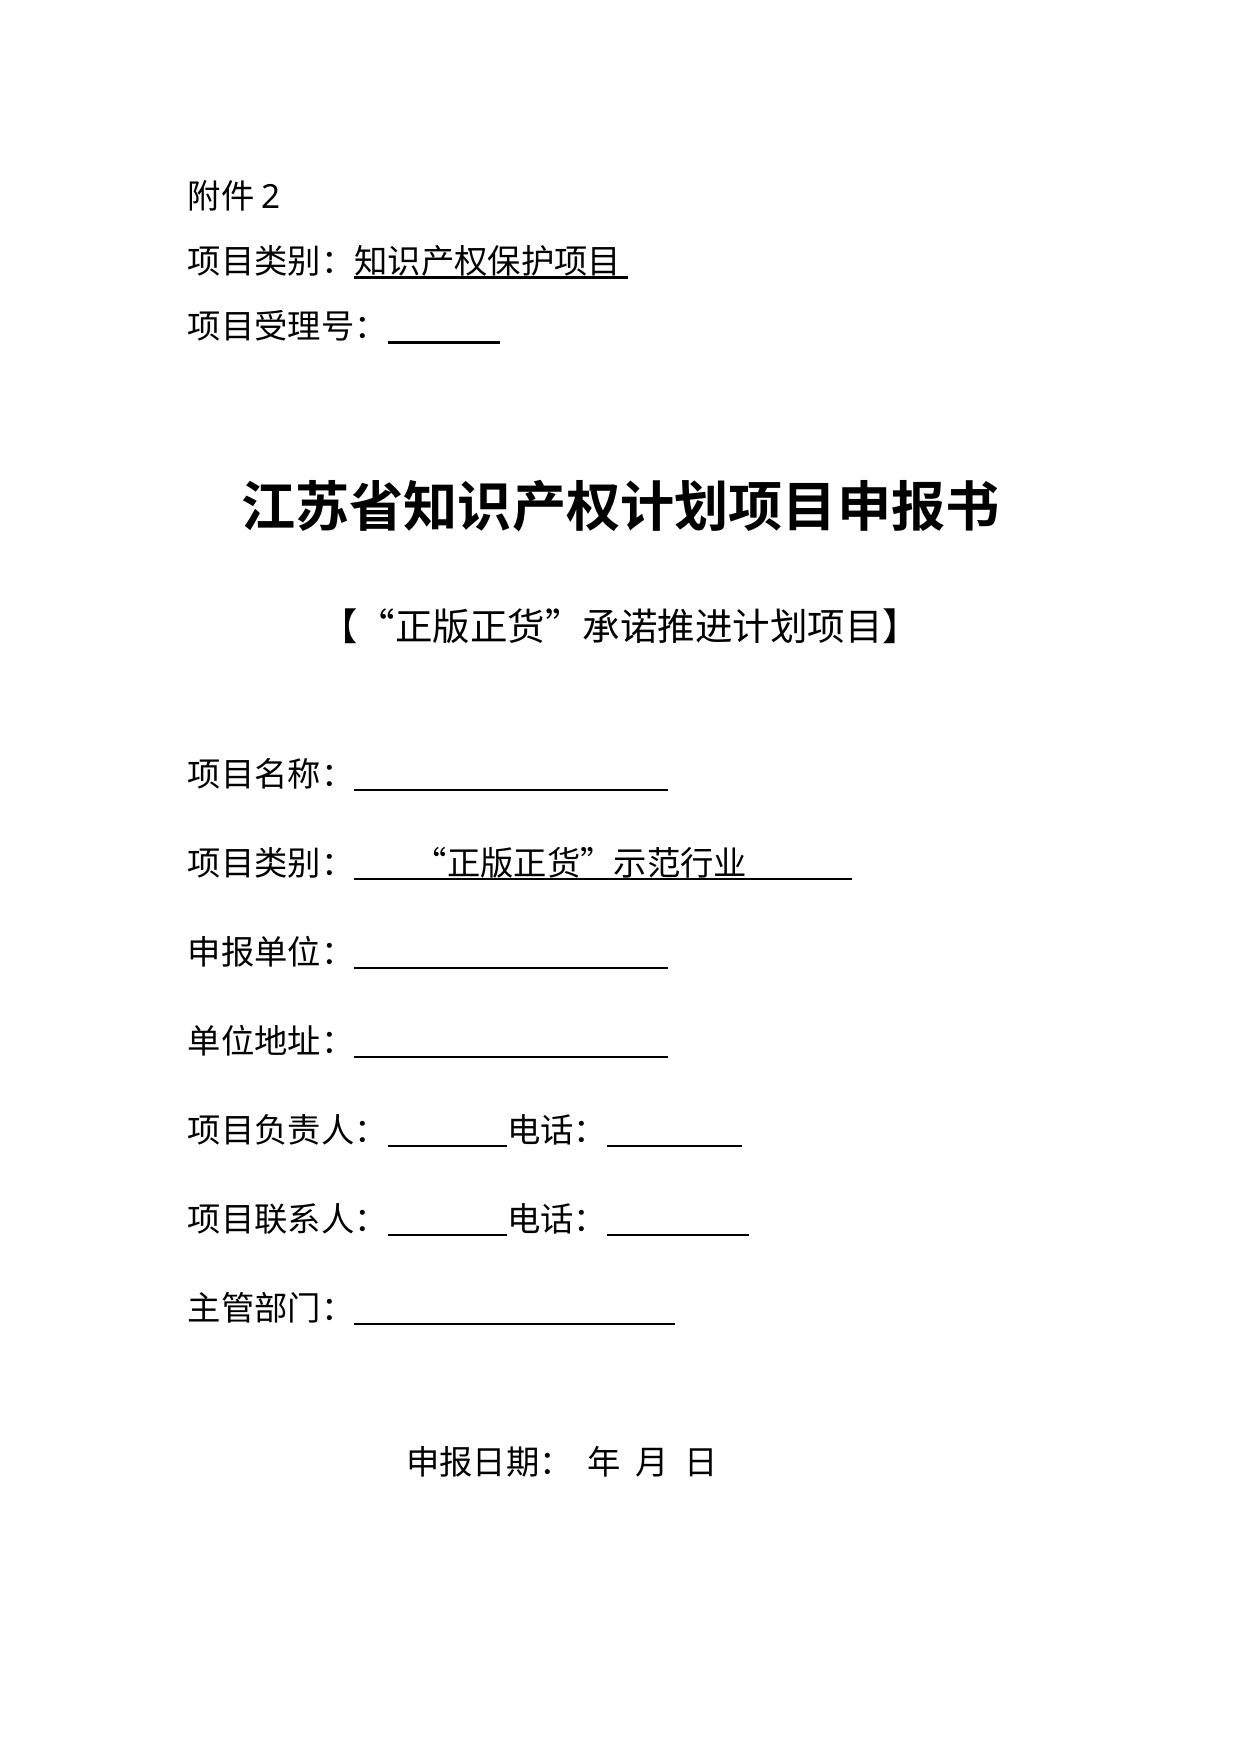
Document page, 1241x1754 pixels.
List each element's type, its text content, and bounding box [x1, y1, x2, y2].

text 项目负责人： 电话： [187, 1095, 1053, 1160]
text 【“正版正货”承诺推进计划项目】 [187, 591, 1053, 656]
text 项目类别： “正版正货”示范行业 [187, 828, 1053, 893]
text 江苏省知识产权计划项目申报书 [187, 454, 1053, 552]
text 项目类别：知识产权保护项目 [187, 227, 1053, 292]
text 项目受理号： [187, 292, 1053, 357]
text 项目联系人： 电话： [187, 1184, 1053, 1249]
text 项目名称： [187, 739, 1053, 804]
text 申报日期： 年 月 日 [187, 1427, 1053, 1492]
text 单位地址： [187, 1006, 1053, 1071]
text 申报单位： [187, 917, 1053, 982]
text 附件2 [187, 162, 1053, 227]
text 主管部门： [187, 1273, 1053, 1338]
